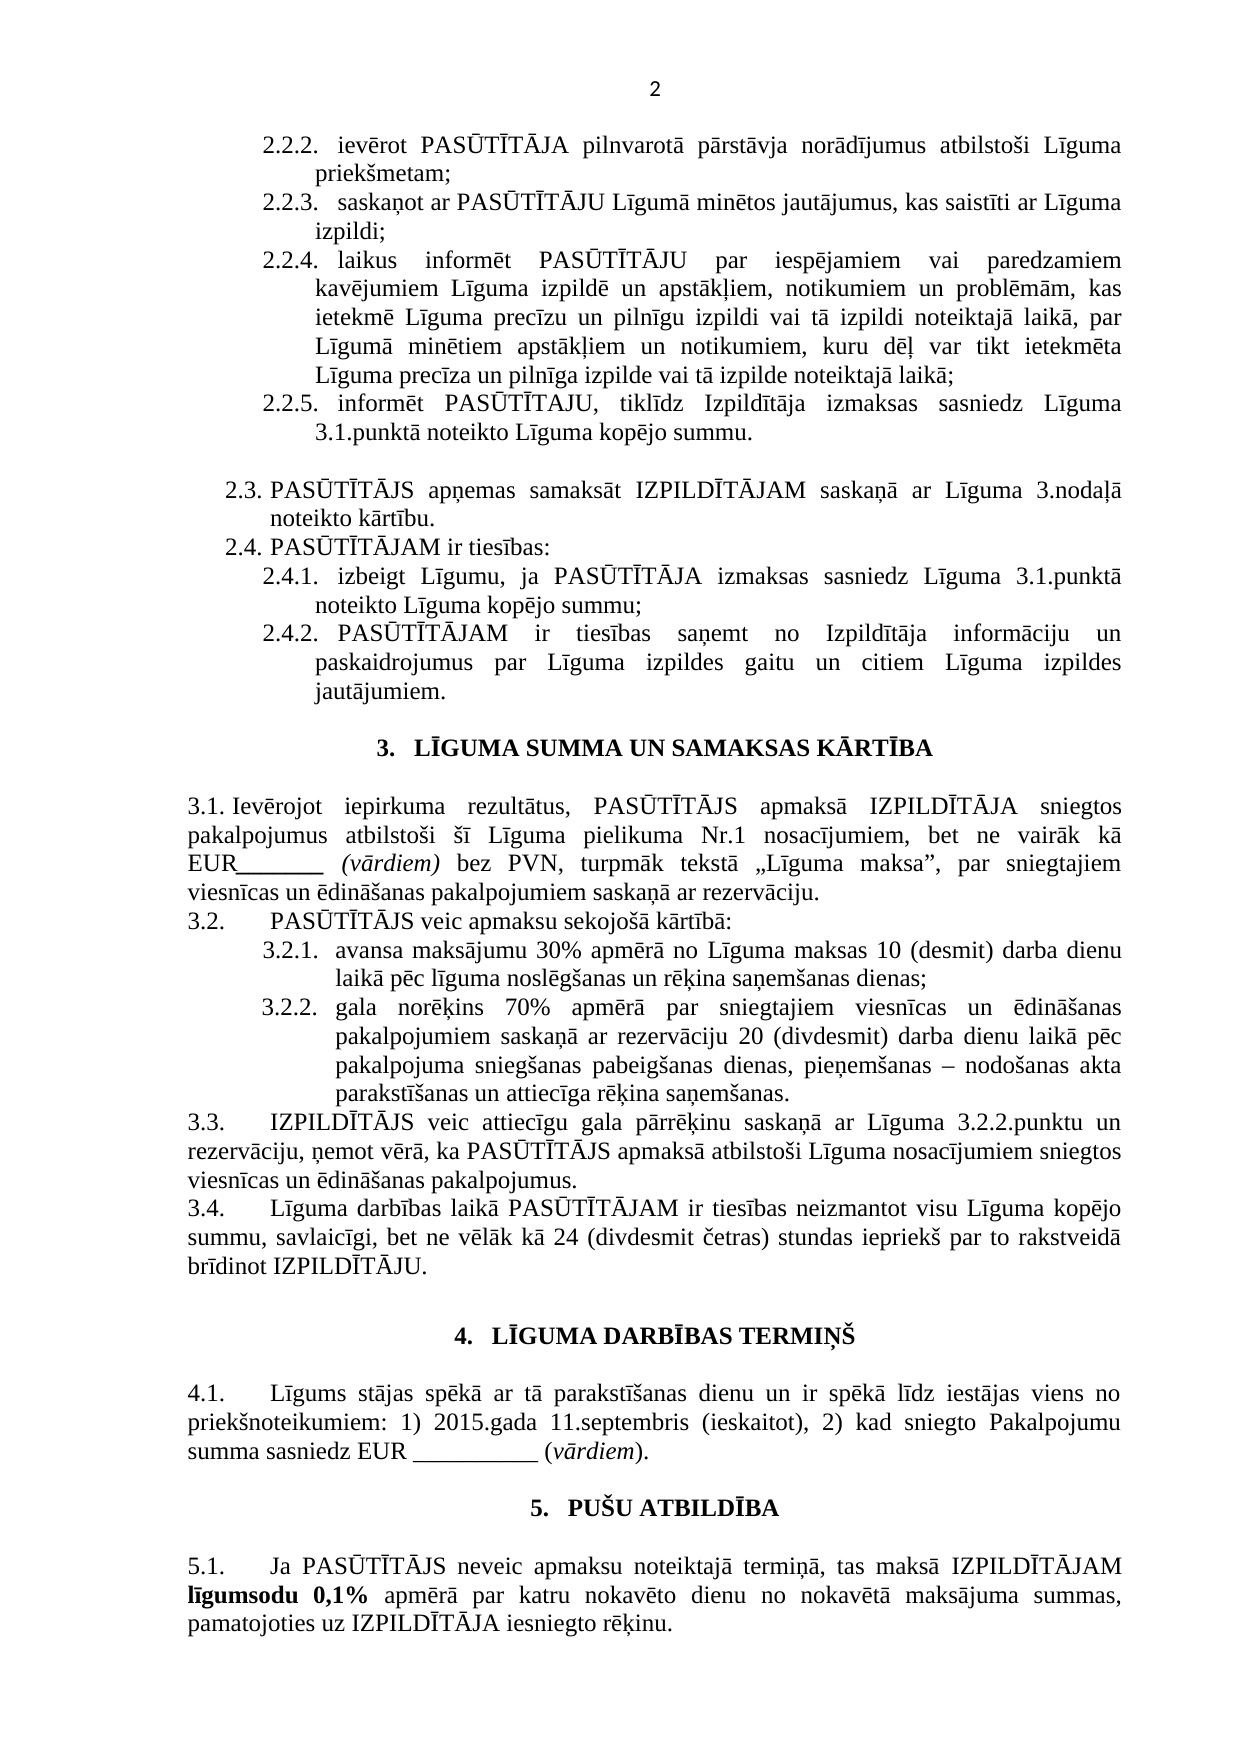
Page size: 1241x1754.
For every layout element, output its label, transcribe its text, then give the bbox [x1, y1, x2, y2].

list PASŪTĪTĀJAM ir tiesības saņemt no Izpildītāja informāciju un paskaidrojumus par Līguma izpildes gaitu un citiem Līguma izpildes jautājumiem. [262, 618, 1122, 705]
list gala norēķins 70% apmērā par sniegtajiem viesnīcas un ēdināšanas pakalpojumiem saskaņā ar rezervāciju 20 (divdesmit) darba dienu laikā pēc pakalpojuma sniegšanas pabeigšanas dienas, pieņemšanas – nodošanas akta parakstīšanas un attiecīga rēķina saņemšanas. [261, 992, 1122, 1107]
list Līgums stājas spēkā ar tā parakstīšanas dienu un ir spēkā līdz iestājas viens no priekšnoteikumiem: 1) 2015.gada 11.septembris (ieskaitot), 2) kad sniegto Pakalpojumu summa sasniedz EUR __________ (vārdiem). [187, 1378, 1122, 1465]
list Līguma darbības laikā PASŪTĪTĀJAM ir tiesības neizmantot visu Līguma kopējo summu, savlaicīgi, bet ne vēlāk kā 24 (divdesmit četras) stundas iepriekš par to rakstveidā brīdinot IZPILDĪTĀJU. [187, 1193, 1122, 1280]
list PASŪTĪTĀJS veic apmaksu sekojošā kārtībā: [187, 906, 1122, 935]
list avansa maksājumu 30% apmērā no Līguma maksas 10 (desmit) darba dienu laikā pēc līguma noslēgšanas un rēķina saņemšanas dienas; [262, 935, 1122, 992]
list LĪGUMA SUMMA UN SAMAKSAS KĀRTĪBA [187, 733, 1122, 762]
list Izpildītājs veic attiecīgu gala pārrēķinu saskaņā ar Līguma 3.2.2.punktu un rezervāciju, ņemot vērā, ka PASŪTĪTĀJS apmaksā atbilstoši Līguma nosacījumiem sniegtos viesnīcas un ēdināšanas pakalpojumus. [187, 1107, 1122, 1193]
list PUŠU ATBILDĪBA [187, 1493, 1122, 1522]
list Ievērojot iepirkuma rezultātus, Pasūtītājs apmaksā Izpildītāja sniegtos pakalpojumus atbilstoši šī Līguma pielikuma Nr.1 nosacījumiem, bet ne vairāk kā EUR_______ (vārdiem) bez PVN, turpmāk tekstā „Līguma maksa”, par sniegtajiem viesnīcas un ēdināšanas pakalpojumiem saskaņā ar rezervāciju. [187, 791, 1122, 906]
list izbeigt Līgumu, ja PASŪTĪTĀJA izmaksas sasniedz Līguma 3.1.punktā noteikto Līguma kopējo summu; [262, 561, 1122, 618]
list laikus informēt PASŪTĪTĀJU par iespējamiem vai paredzamiem kavējumiem Līguma izpildē un apstākļiem, notikumiem un problēmām, kas ietekmē Līguma precīzu un pilnīgu izpildi vai tā izpildi noteiktajā laikā, par Līgumā minētiem apstākļiem un notikumiem, kuru dēļ var tikt ietekmēta Līguma precīza un pilnīga izpilde vai tā izpilde noteiktajā laikā; [262, 245, 1122, 388]
list LĪGUMA DARBĪBAS TERMIŅŠ [187, 1321, 1122, 1350]
list PASŪTĪTĀJAM ir tiesības: [225, 532, 1122, 561]
list Ja PASŪTĪTĀJS neveic apmaksu noteiktajā termiņā, tas maksā Izpildītājam līgumsodu 0,1% apmērā par katru nokavēto dienu no nokavētā maksājuma summas, pamatojoties uz Izpildītāja iesniegto rēķinu. [187, 1551, 1122, 1637]
list PASŪTĪTĀJS apņemas samaksāt Izpildītājam saskaņā ar Līguma 3.nodaļā noteikto kārtību. [225, 475, 1122, 532]
list ievērot PASŪTĪTĀJA pilnvarotā pārstāvja norādījumus atbilstoši Līguma priekšmetam; [262, 130, 1122, 187]
list informēt PASŪTĪTAJU, tiklīdz Izpildītāja izmaksas sasniedz Līguma 3.1.punktā noteikto Līguma kopējo summu. [262, 388, 1122, 446]
list saskaņot ar PASŪTĪTĀJU Līgumā minētos jautājumus, kas saistīti ar Līguma izpildi; [262, 187, 1122, 245]
